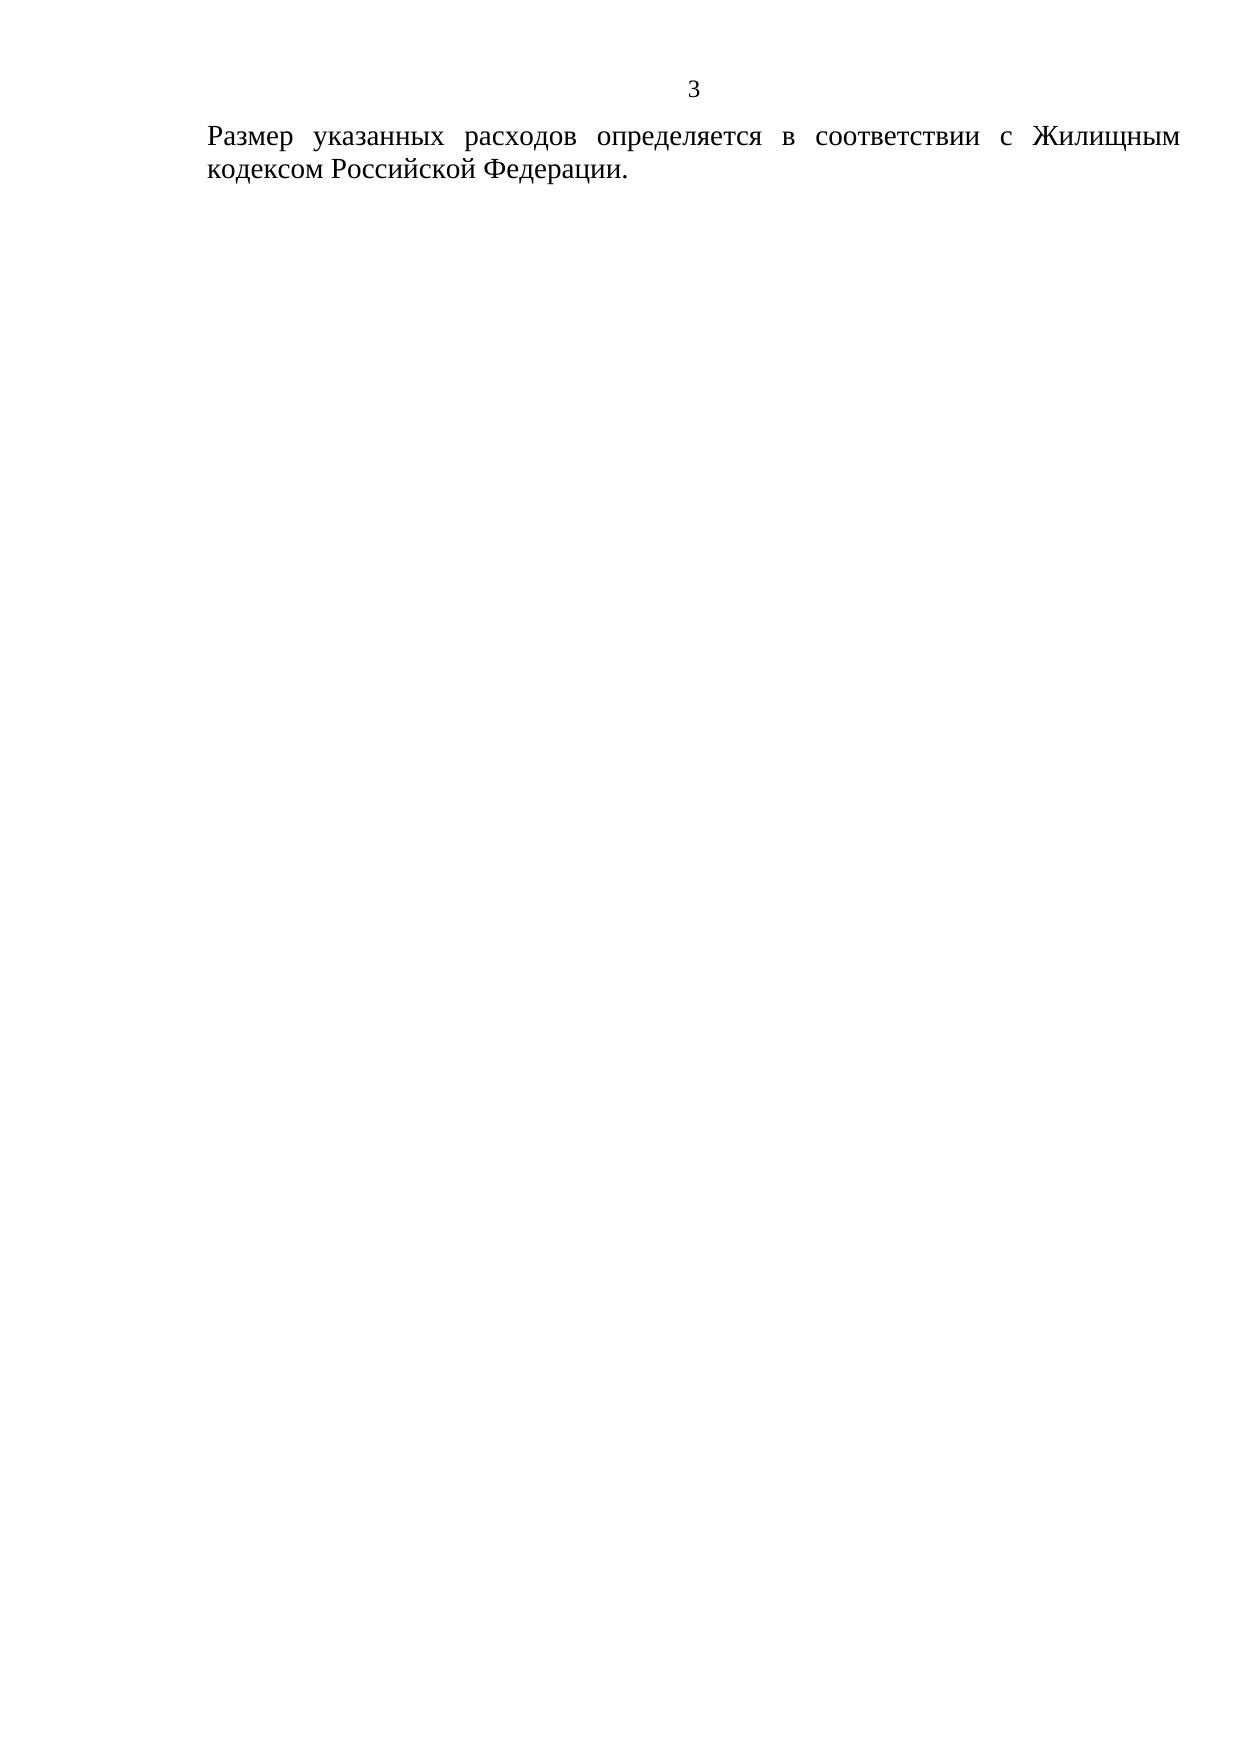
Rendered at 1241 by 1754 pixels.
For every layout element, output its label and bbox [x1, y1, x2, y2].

text [207, 118, 1181, 185]
